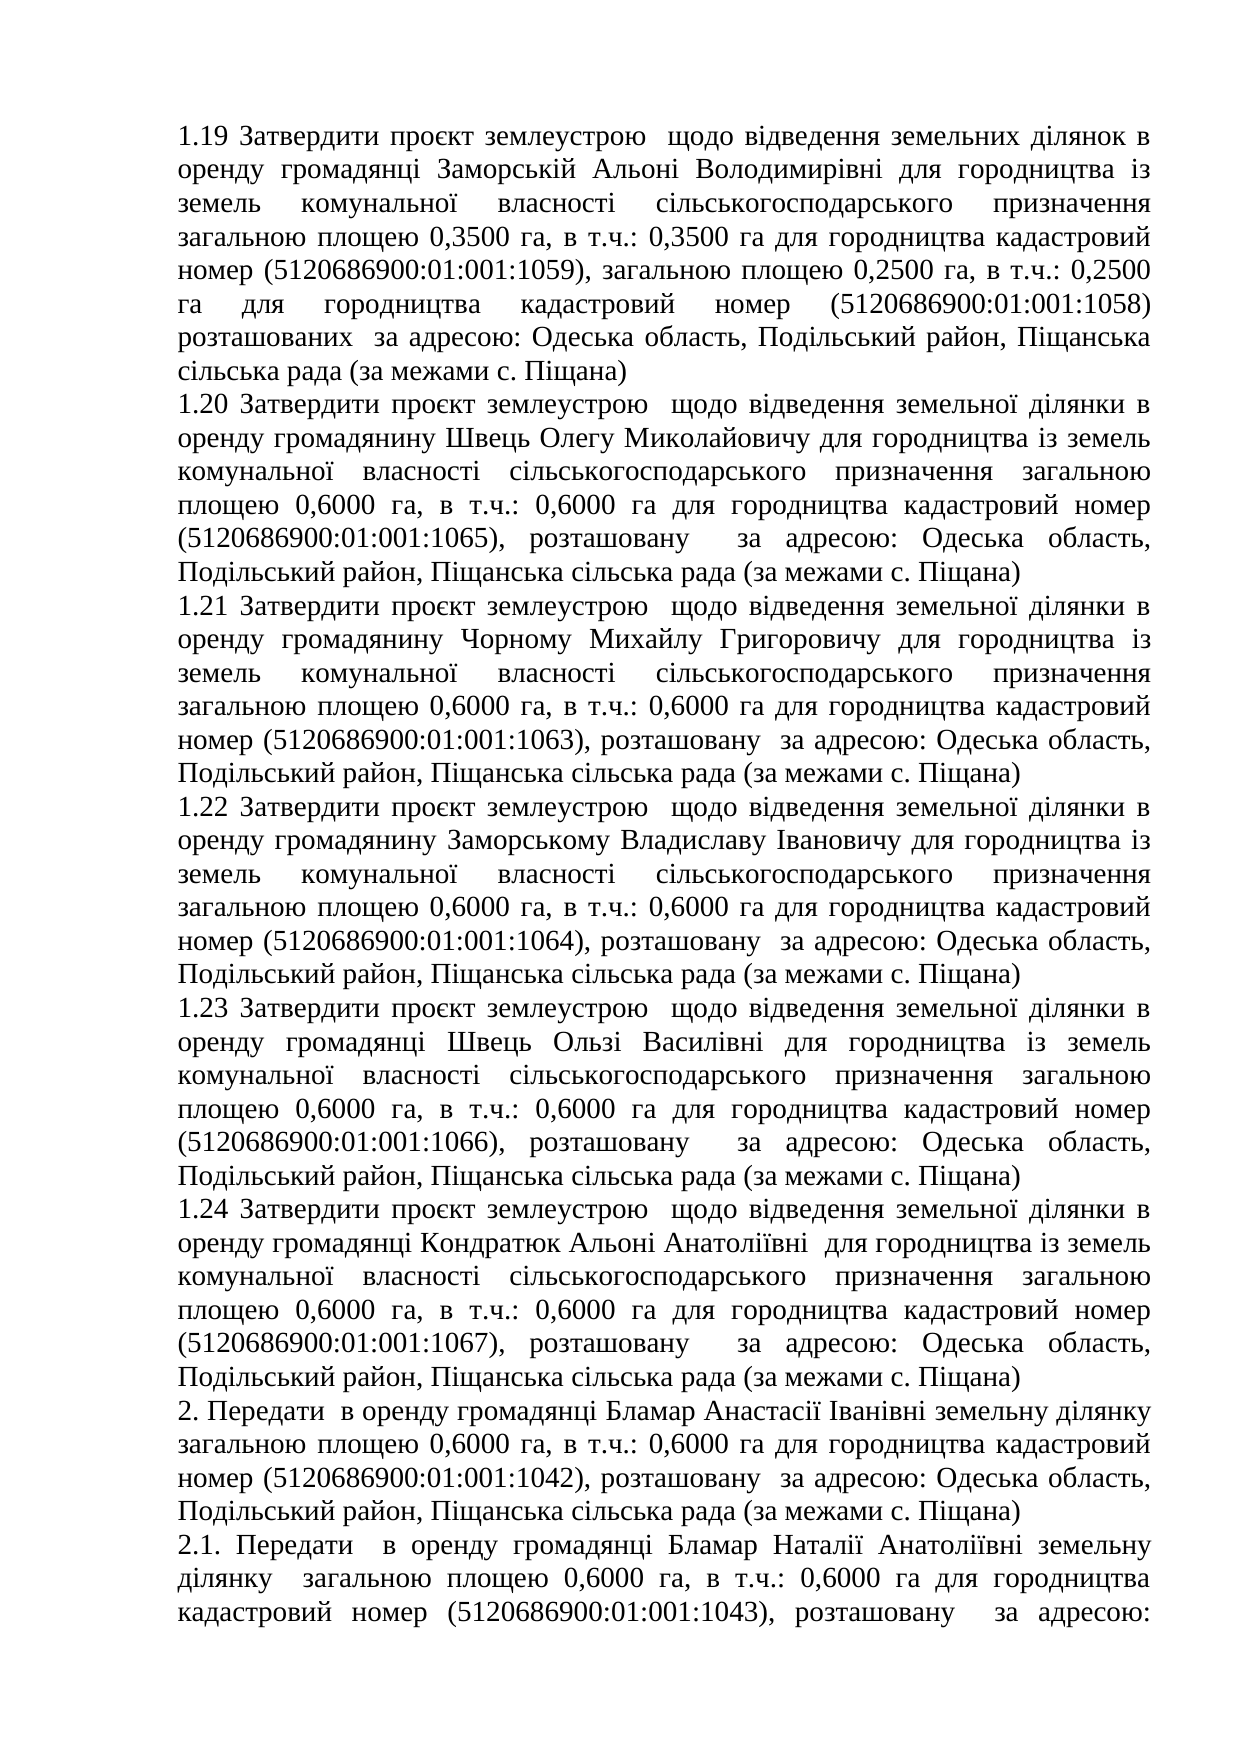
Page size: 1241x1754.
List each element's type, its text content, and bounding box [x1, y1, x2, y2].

text 1.24 Затвердити проєкт землеустрою щодо відведення земельної ділянки в оренду громадянці Кондратюк Альоні Анатоліївні для городництва із земель комунальної власності сільськогосподарського призначення загальною площею 0,6000 га, в т.ч.: 0,6000 га для городництва кадастровий номер (5120686900:01:001:1067), розташовану за адресою: Одеська область, Подільський район, Піщанська сільська рада (за межами с. Піщана) [177, 1191, 1152, 1393]
text 1.23 Затвердити проєкт землеустрою щодо відведення земельної ділянки в оренду громадянці Швець Ользі Василівні для городництва із земель комунальної власності сільськогосподарського призначення загальною площею 0,6000 га, в т.ч.: 0,6000 га для городництва кадастровий номер (5120686900:01:001:1066), розташовану за адресою: Одеська область, Подільський район, Піщанська сільська рада (за межами с. Піщана) [177, 990, 1152, 1191]
text 2. Передати в оренду громадянці Бламар Анастасії Іванівні земельну ділянку загальною площею 0,6000 га, в т.ч.: 0,6000 га для городництва кадастровий номер (5120686900:01:001:1042), розташовану за адресою: Одеська область, Подільський район, Піщанська сільська рада (за межами с. Піщана) [177, 1393, 1152, 1527]
text 1.20 Затвердити проєкт землеустрою щодо відведення земельної ділянки в оренду громадянину Швець Олегу Миколайовичу для городництва із земель комунальної власності сільськогосподарського призначення загальною площею 0,6000 га, в т.ч.: 0,6000 га для городництва кадастровий номер (5120686900:01:001:1065), розташовану за адресою: Одеська область, Подільський район, Піщанська сільська рада (за межами с. Піщана) [177, 386, 1152, 588]
text 1.22 Затвердити проєкт землеустрою щодо відведення земельної ділянки в оренду громадянину Заморському Владиславу Івановичу для городництва із земель комунальної власності сільськогосподарського призначення загальною площею 0,6000 га, в т.ч.: 0,6000 га для городництва кадастровий номер (5120686900:01:001:1064), розташовану за адресою: Одеська область, Подільський район, Піщанська сільська рада (за межами с. Піщана) [177, 789, 1152, 990]
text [177, 1527, 1152, 1627]
text 1.19 Затвердити проєкт землеустрою щодо відведення земельних ділянок в оренду громадянці Заморській Альоні Володимирівні для городництва із земель комунальної власності сільськогосподарського призначення загальною площею 0,3500 га, в т.ч.: 0,3500 га для городництва кадастровий номер (5120686900:01:001:1059), загальною площею 0,2500 га, в т.ч.: 0,2500 га для городництва кадастровий номер (5120686900:01:001:1058) розташованих за адресою: Одеська область, Подільський район, Піщанська сільська рада (за межами с. Піщана) [177, 118, 1152, 386]
text 1.21 Затвердити проєкт землеустрою щодо відведення земельної ділянки в оренду громадянину Чорному Михайлу Григоровичу для городництва із земель комунальної власності сільськогосподарського призначення загальною площею 0,6000 га, в т.ч.: 0,6000 га для городництва кадастровий номер (5120686900:01:001:1063), розташовану за адресою: Одеська область, Подільський район, Піщанська сільська рада (за межами с. Піщана) [177, 588, 1152, 789]
